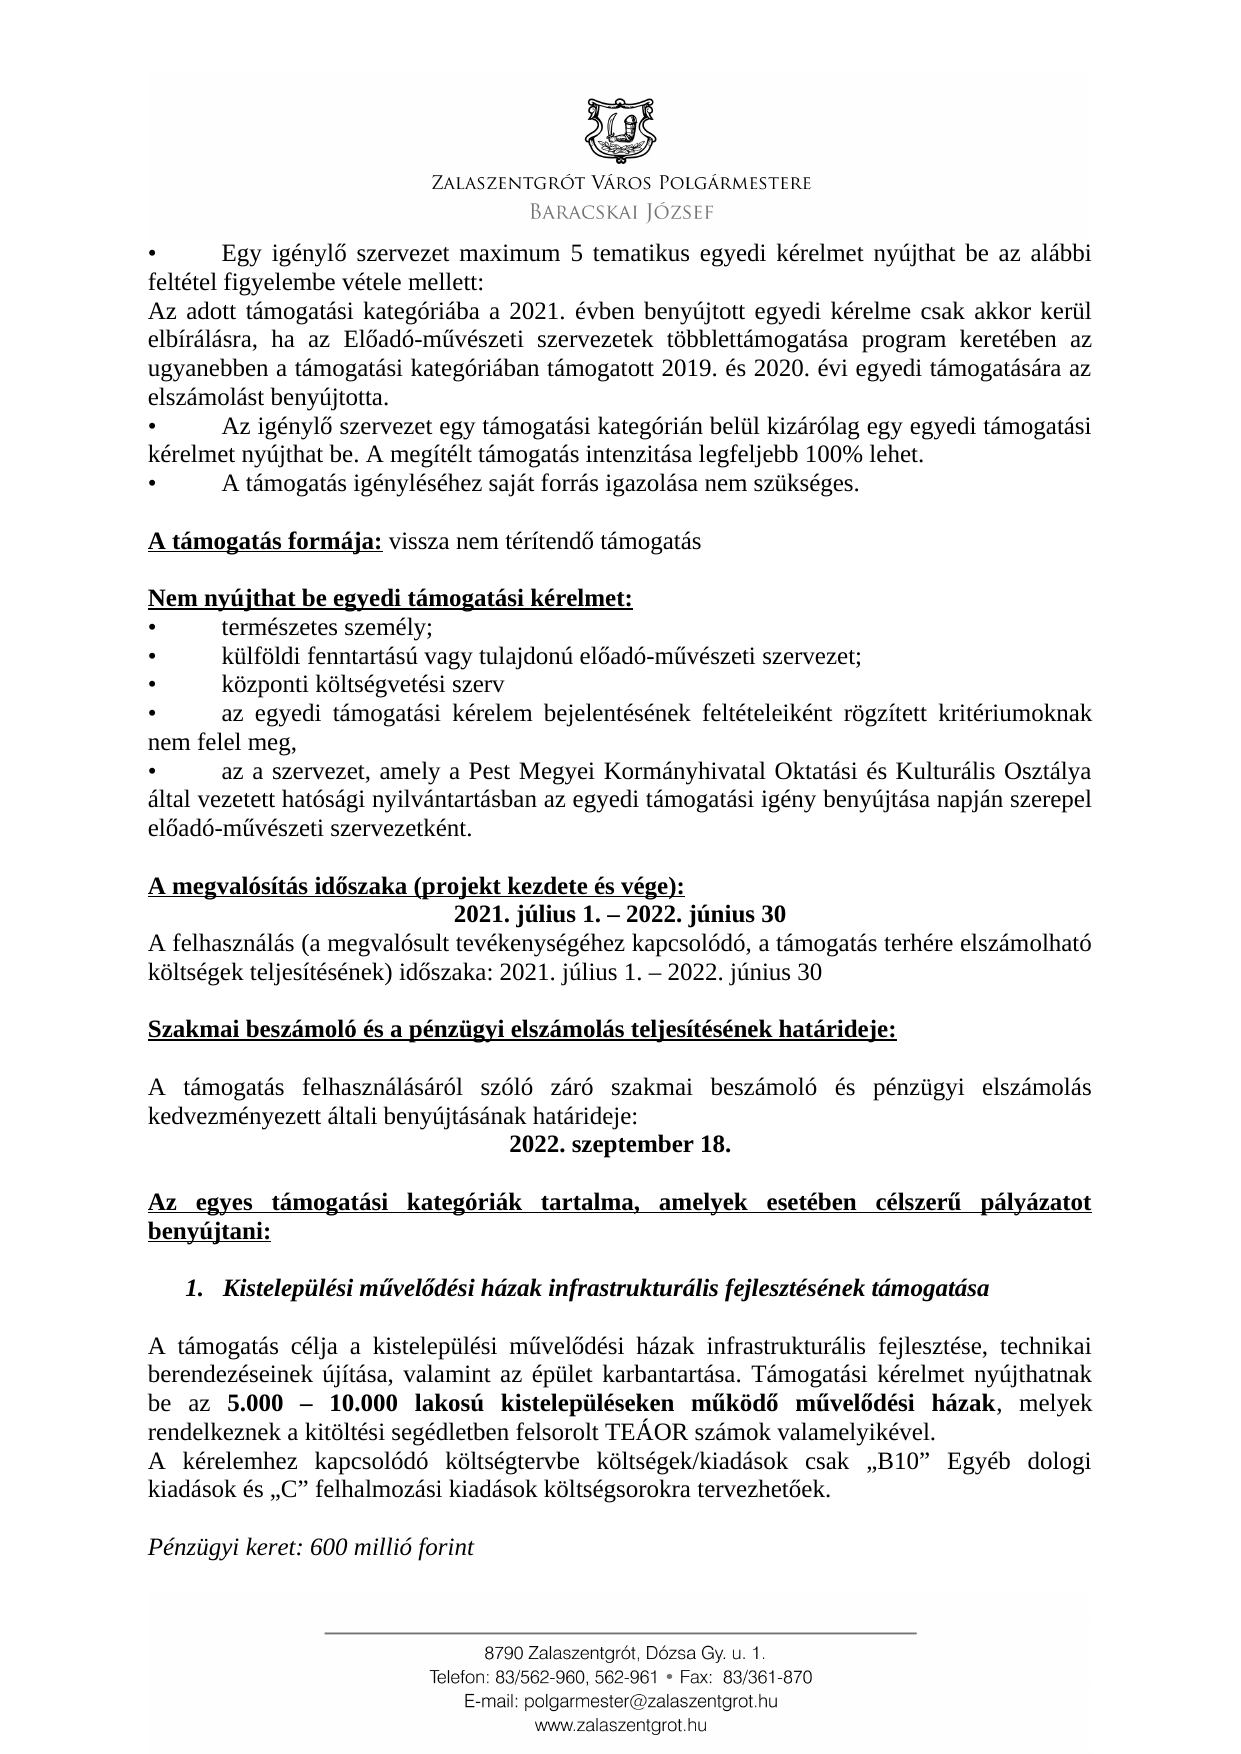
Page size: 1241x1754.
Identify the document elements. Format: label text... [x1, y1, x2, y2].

text • az a szervezet, amely a Pest Megyei Kormányhivatal Oktatási és Kulturális Osztálya által vezetett hatósági nyilvántartásban az egyedi támogatási igény benyújtása napján szerepel előadó-művészeti szervezetként. [148, 756, 1093, 842]
text Nem nyújthat be egyedi támogatási kérelmet: [148, 583, 1093, 612]
text 2022. szeptember 18. [148, 1129, 1093, 1158]
text Szakmai beszámoló és a pénzügyi elszámolás teljesítésének határideje: [148, 1014, 1093, 1043]
list Kistelepülési művelődési házak infrastrukturális fejlesztésének támogatása [185, 1273, 1093, 1302]
picture [147, 73, 1094, 239]
text • A támogatás igényléséhez saját forrás igazolása nem szükséges. [148, 468, 1093, 497]
text A támogatás felhasználásáról szóló záró szakmai beszámoló és pénzügyi elszámolás kedvezményezett általi benyújtásának határideje: [148, 1072, 1093, 1129]
text Az adott támogatási kategóriába a 2021. évben benyújtott egyedi kérelme csak akkor kerül elbírálásra, ha az Előadó-művészeti szervezetek többlettámogatása program keretében az ugyanebben a támogatási kategóriában támogatott 2019. és 2020. évi egyedi támogatására az elszámolást benyújtotta. [148, 296, 1093, 411]
text • természetes személy; [148, 612, 1093, 641]
text A kérelemhez kapcsolódó költségtervbe költségek/kiadások csak „B10” Egyéb dologi kiadások és „C” felhalmozási kiadások költségsorokra tervezhetőek. [148, 1446, 1093, 1503]
text A támogatás formája: vissza nem térítendő támogatás [148, 526, 1093, 554]
text A megvalósítás időszaka (projekt kezdete és vége): [148, 871, 1093, 899]
text • központi költségvetési szerv [148, 669, 1093, 698]
text • az egyedi támogatási kérelem bejelentésének feltételeiként rögzített kritériumoknak nem felel meg, [148, 698, 1093, 756]
text A felhasználás (a megvalósult tevékenységéhez kapcsolódó, a támogatás terhére elszámolható költségek teljesítésének) időszaka: 2021. július 1. – 2022. június 30 [148, 928, 1093, 986]
text 2021. július 1. – 2022. június 30 [148, 899, 1093, 928]
text Az egyes támogatási kategóriák tartalma, amelyek esetében célszerű pályázatot benyújtani: [148, 1187, 1093, 1244]
text Pénzügyi keret: 600 millió forint [148, 1532, 1093, 1561]
text • külföldi fenntartású vagy tulajdonú előadó-művészeti szervezet; [148, 641, 1093, 669]
text • Az igénylő szervezet egy támogatási kategórián belül kizárólag egy egyedi támogatási kérelmet nyújthat be. A megítélt támogatás intenzitása legfeljebb 100% lehet. [148, 411, 1093, 468]
text • Egy igénylő szervezet maximum 5 tematikus egyedi kérelmet nyújthat be az alábbi feltétel figyelembe vétele mellett: [148, 239, 1093, 296]
picture [147, 1589, 1094, 1754]
text A támogatás célja a kistelepülési művelődési házak infrastrukturális fejlesztése, technikai berendezéseinek újítása, valamint az épület karbantartása. Támogatási kérelmet nyújthatnak be az 5.000 – 10.000 lakosú kistelepüléseken működő művelődési házak, melyek rendelkeznek a kitöltési segédletben felsorolt TEÁOR számok valamelyikével. [148, 1331, 1093, 1446]
